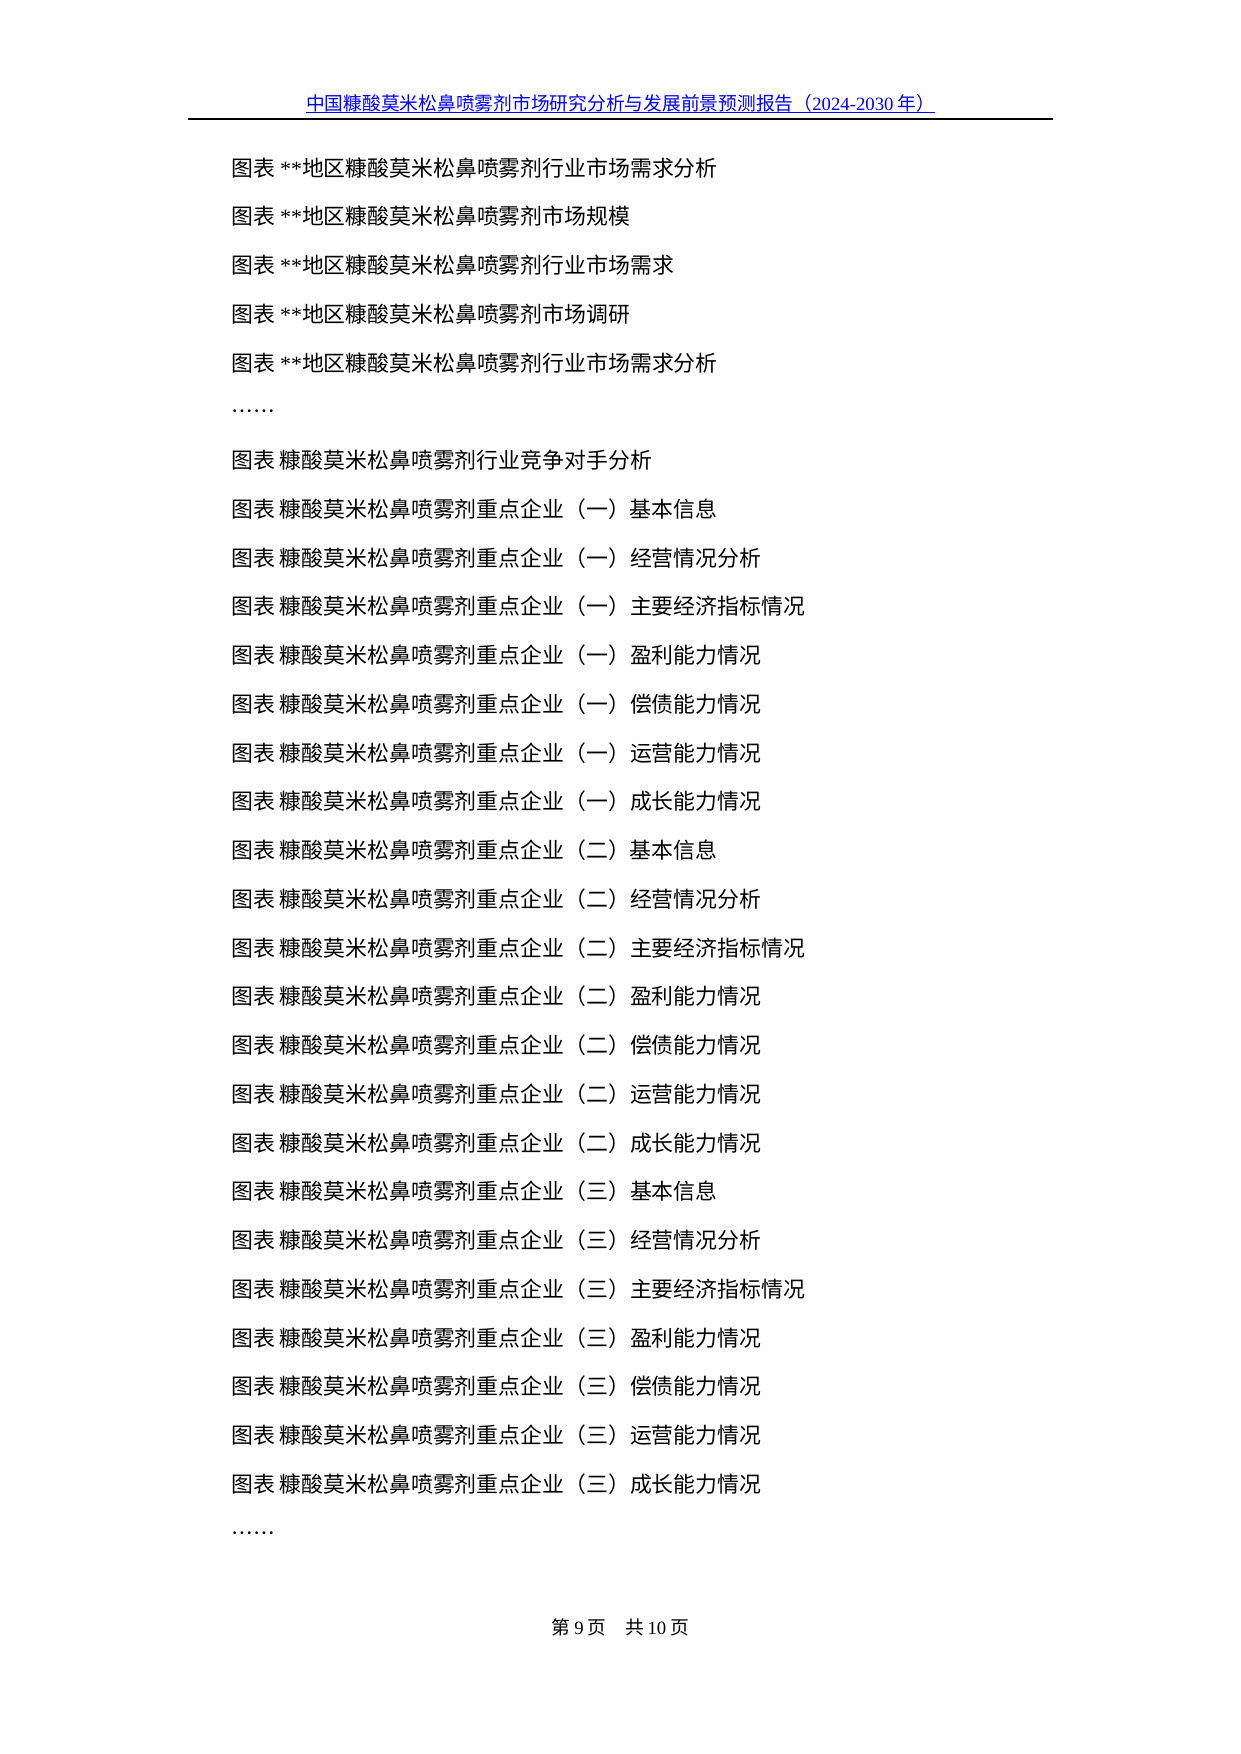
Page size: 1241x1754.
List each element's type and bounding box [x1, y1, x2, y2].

text [187, 150, 1053, 1548]
